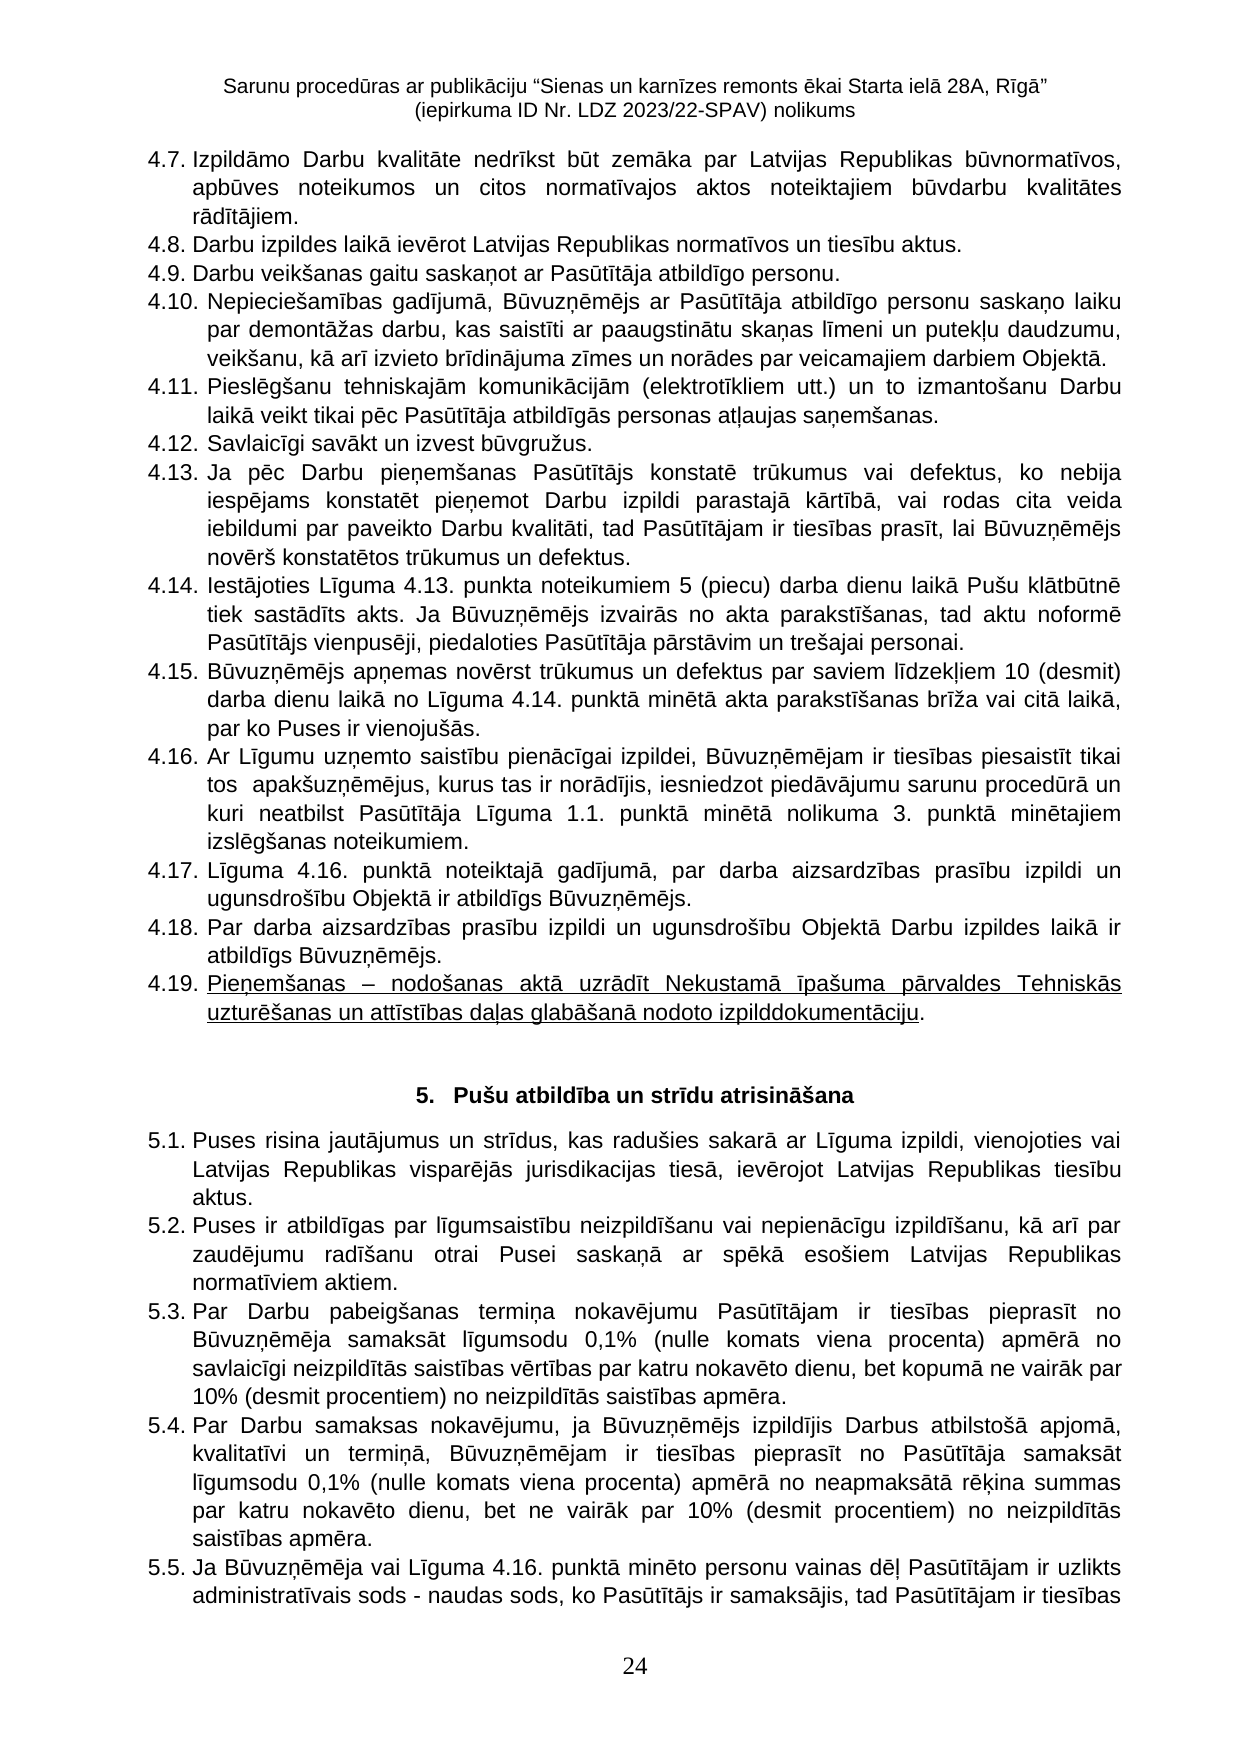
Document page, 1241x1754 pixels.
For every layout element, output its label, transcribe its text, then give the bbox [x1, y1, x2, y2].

list Par Darbu samaksas nokavējumu, ja Būvuzņēmējs izpildījis Darbus atbilstošā apjomā, kvalitatīvi un termiņā, Būvuzņēmējam ir tiesības pieprasīt no Pasūtītāja samaksāt līgumsodu 0,1% (nulle komats viena procenta) apmērā no neapmaksātā rēķina summas par katru nokavēto dienu, bet ne vairāk par 10% (desmit procentiem) no neizpildītās saistības apmēra. [148, 1412, 1122, 1552]
list Par darba aizsardzības prasību izpildi un ugunsdrošību Objektā Darbu izpildes laikā ir atbildīgs Būvuzņēmējs. [148, 913, 1122, 968]
list Darbu veikšanas gaitu saskaņot ar Pasūtītāja atbildīgo personu. [148, 259, 1122, 286]
list Savlaicīgi savākt un izvest būvgružus. [148, 430, 1122, 456]
list Puses risina jautājumus un strīdus, kas radušies sakarā ar Līguma izpildi, vienojoties vai Latvijas Republikas visparējās jurisdikacijas tiesā, ievērojot Latvijas Republikas tiesību aktus. [148, 1127, 1122, 1210]
list Iestājoties Līguma 4.13. punkta noteikumiem 5 (piecu) darba dienu laikā Pušu klātbūtnē tiek sastādīts akts. Ja Būvuzņēmējs izvairās no akta parakstīšanas, tad aktu noformē Pasūtītājs vienpusēji, piedaloties Pasūtītāja pārstāvim un trešajai personai. [148, 572, 1122, 656]
list Būvuzņēmējs apņemas novērst trūkumus un defektus par saviem līdzekļiem 10 (desmit) darba dienu laikā no Līguma 4.14. punktā minētā akta parakstīšanas brīža vai citā laikā, par ko Puses ir vienojušās. [148, 658, 1122, 741]
list Pieslēgšanu tehniskajām komunikācijām (elektrotīkliem utt.) un to izmantošanu Darbu laikā veikt tikai pēc Pasūtītāja atbildīgās personas atļaujas saņemšanas. [148, 373, 1122, 428]
list Izpildāmo Darbu kvalitāte nedrīkst būt zemāka par Latvijas Republikas būvnormatīvos, apbūves noteikumos un citos normatīvajos aktos noteiktajiem būvdarbu kvalitātes rādītājiem. [148, 146, 1122, 229]
list Ar Līgumu uzņemto saistību pienācīgai izpildei, Būvuzņēmējam ir tiesības piesaistīt tikai tos apakšuzņēmējus, kurus tas ir norādījis, iesniedzot piedāvājumu sarunu procedūrā un kuri neatbilst Pasūtītāja Līguma 1.1. punktā minētā nolikuma 3. punktā minētajiem izslēgšanas noteikumiem. [148, 743, 1122, 854]
list Darbu izpildes laikā ievērot Latvijas Republikas normatīvos un tiesību aktus. [148, 231, 1122, 257]
list Pieņemšanas – nodošanas aktā uzrādīt Nekustamā īpašuma pārvaldes Tehniskās uzturēšanas un attīstības daļas glabāšanā nodoto izpilddokumentāciju. [148, 970, 1122, 1025]
list Par Darbu pabeigšanas termiņa nokavējumu Pasūtītājam ir tiesības pieprasīt no Būvuzņēmēja samaksāt līgumsodu 0,1% (nulle komats viena procenta) apmērā no savlaicīgi neizpildītās saistības vērtības par katru nokavēto dienu, bet kopumā ne vairāk par 10% (desmit procentiem) no neizpildītās saistības apmēra. [148, 1298, 1122, 1409]
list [148, 1554, 1122, 1608]
list Pušu atbildība un strīdu atrisināšana [148, 1082, 1122, 1108]
list Līguma 4.16. punktā noteiktajā gadījumā, par darba aizsardzības prasību izpildi un ugunsdrošību Objektā ir atbildīgs Būvuzņēmējs. [148, 857, 1122, 911]
list Nepieciešamības gadījumā, Būvuzņēmējs ar Pasūtītāja atbildīgo personu saskaņo laiku par demontāžas darbu, kas saistīti ar paaugstinātu skaņas līmeni un putekļu daudzumu, veikšanu, kā arī izvieto brīdinājuma zīmes un norādes par veicamajiem darbiem Objektā. [148, 288, 1122, 371]
list Ja pēc Darbu pieņemšanas Pasūtītājs konstatē trūkumus vai defektus, ko nebija iespējams konstatēt pieņemot Darbu izpildi parastajā kārtībā, vai rodas cita veida iebildumi par paveikto Darbu kvalitāti, tad Pasūtītājam ir tiesības prasīt, lai Būvuzņēmējs novērš konstatētos trūkumus un defektus. [148, 458, 1122, 570]
list Puses ir atbildīgas par līgumsaistību neizpildīšanu vai nepienācīgu izpildīšanu, kā arī par zaudējumu radīšanu otrai Pusei saskaņā ar spēkā esošiem Latvijas Republikas normatīviem aktiem. [148, 1212, 1122, 1296]
